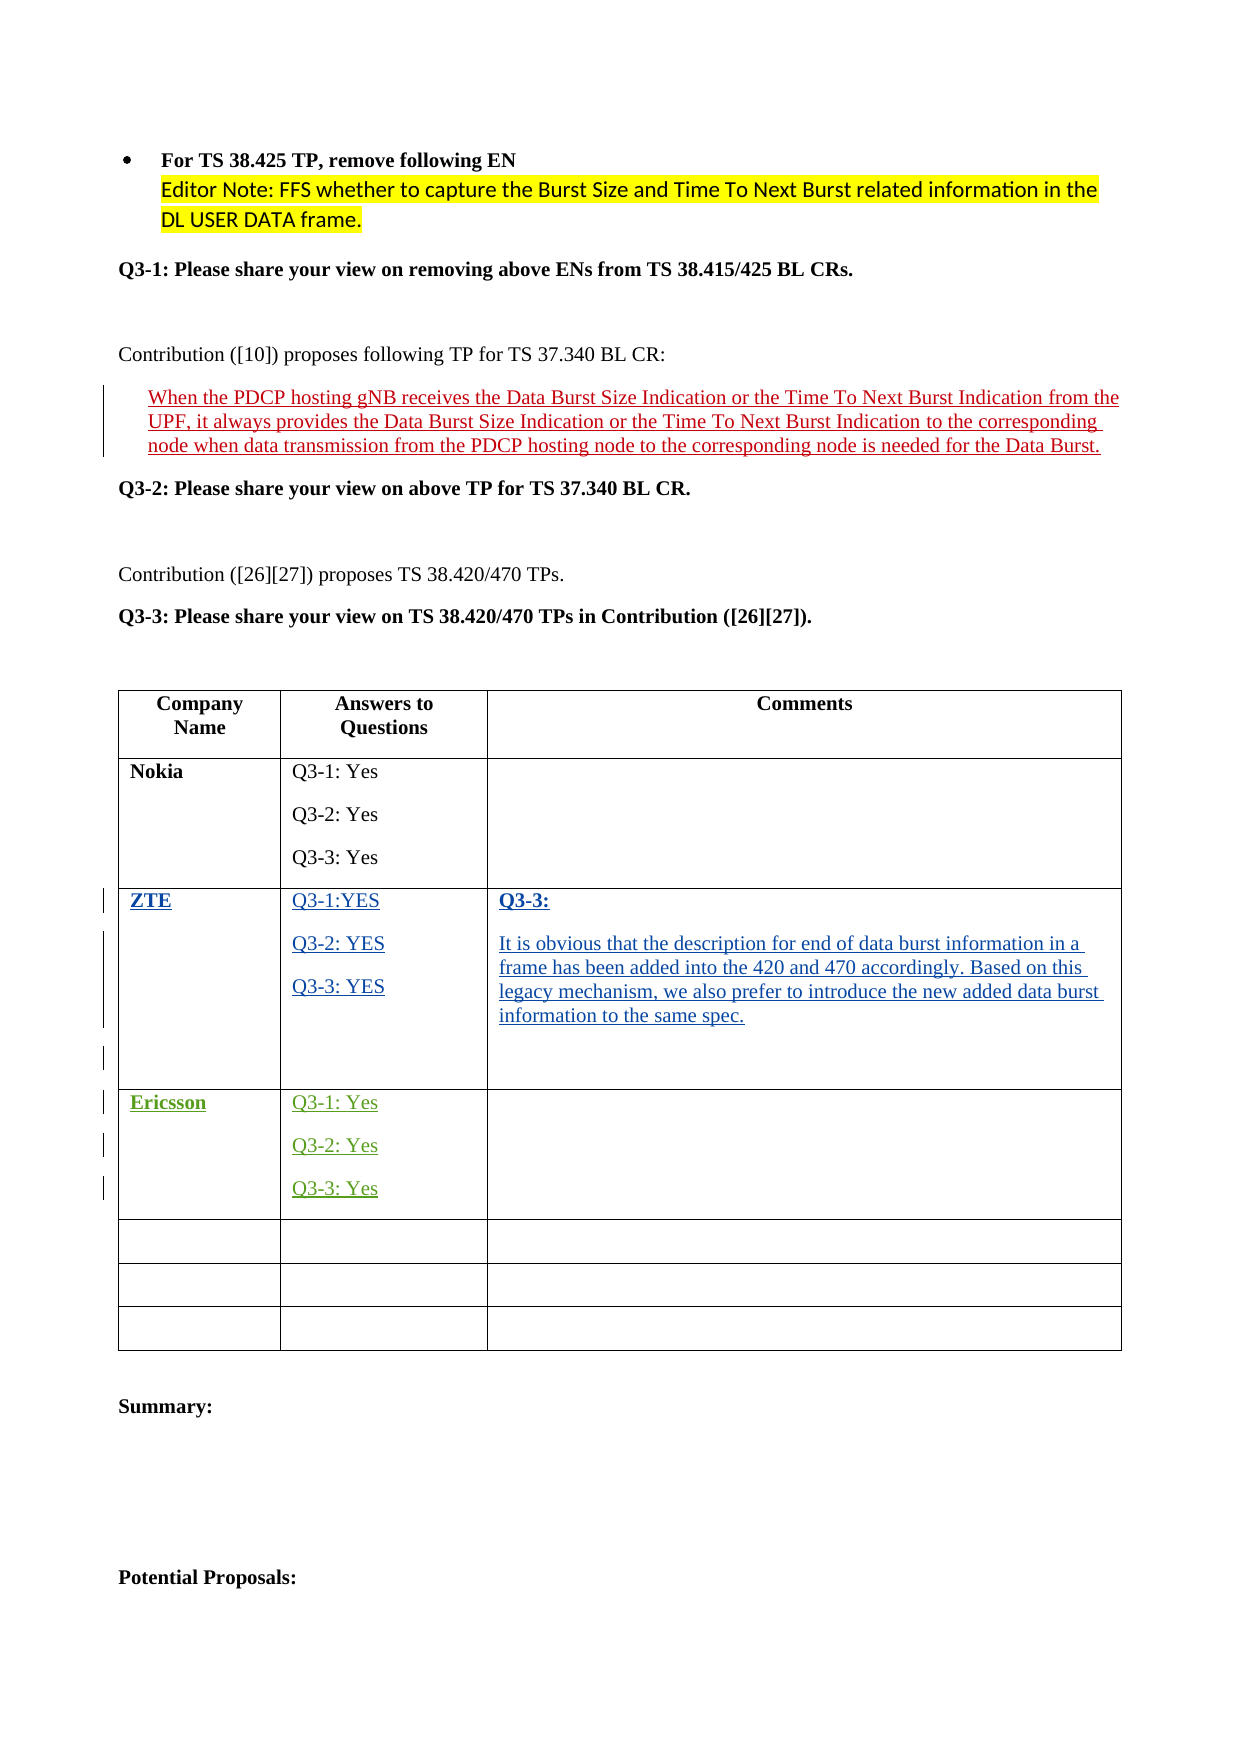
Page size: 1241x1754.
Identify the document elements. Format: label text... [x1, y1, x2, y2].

table_cell [119, 1264, 280, 1306]
table_cell [119, 889, 280, 1089]
text Contribution ([26][27]) proposes TS 38.420/470 TPs. [118, 562, 1122, 586]
table_header Comments [488, 691, 1121, 758]
text Summary: [118, 1394, 1122, 1418]
text Q3-2: Please share your view on above TP for TS 37.340 BL CR. [118, 476, 1122, 500]
table_cell [119, 1220, 280, 1262]
text Contribution ([10]) proposes following TP for TS 37.340 BL CR: [118, 342, 1122, 366]
table_cell [119, 1307, 280, 1350]
table_cell [281, 1307, 487, 1350]
table_cell [488, 1220, 1121, 1262]
text Q3-1: Please share your view on removing above ENs from TS 38.415/425 BL CRs. [118, 257, 1122, 281]
table_cell [488, 889, 1121, 1089]
list Editor Note: FFS whether to capture the Burst Size and Time To Next Burst related information in the DL USER DATA frame. [161, 175, 1122, 233]
table_cell [281, 1264, 487, 1306]
table_cell [119, 1090, 280, 1218]
table_cell [281, 1090, 487, 1218]
table_cell [488, 759, 1121, 887]
table_cell [488, 1307, 1121, 1350]
table_cell [488, 1090, 1121, 1218]
table_cell Q3-1: Yes Q3-2: Yes Q3-3: Yes [281, 759, 487, 887]
table_header Answers to Questions [281, 691, 487, 758]
text Potential Proposals: [118, 1565, 1122, 1589]
table_cell [281, 889, 487, 1089]
list For TS 38.425 TP, remove following EN [123, 148, 1122, 172]
table_cell [488, 1264, 1121, 1306]
text Q3-3: Please share your view on TS 38.420/470 TPs in Contribution ([26][27]). [118, 604, 1122, 628]
table_header Company Name [119, 691, 280, 758]
table_cell Nokia [119, 759, 280, 887]
table_cell [281, 1220, 487, 1262]
